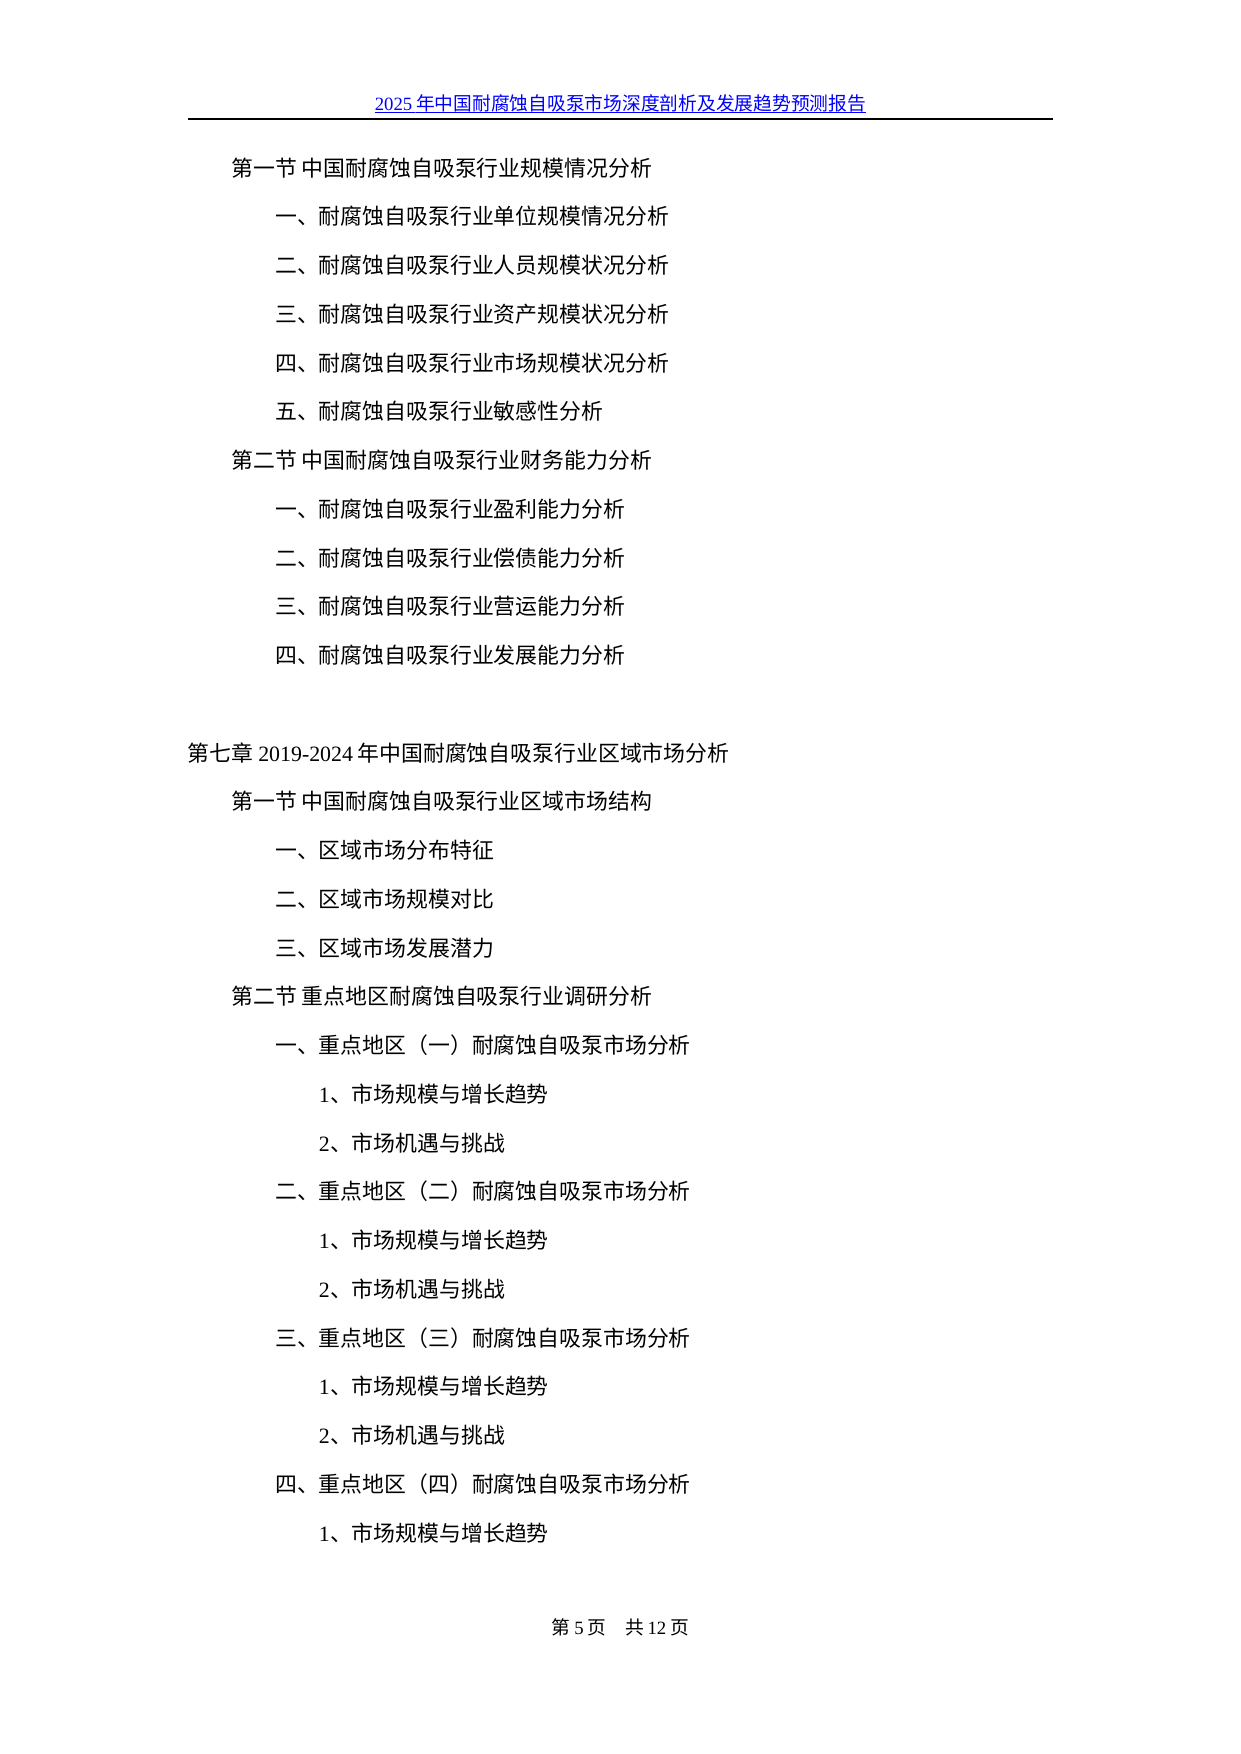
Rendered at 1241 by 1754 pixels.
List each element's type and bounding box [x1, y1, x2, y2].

text [187, 150, 1053, 1548]
